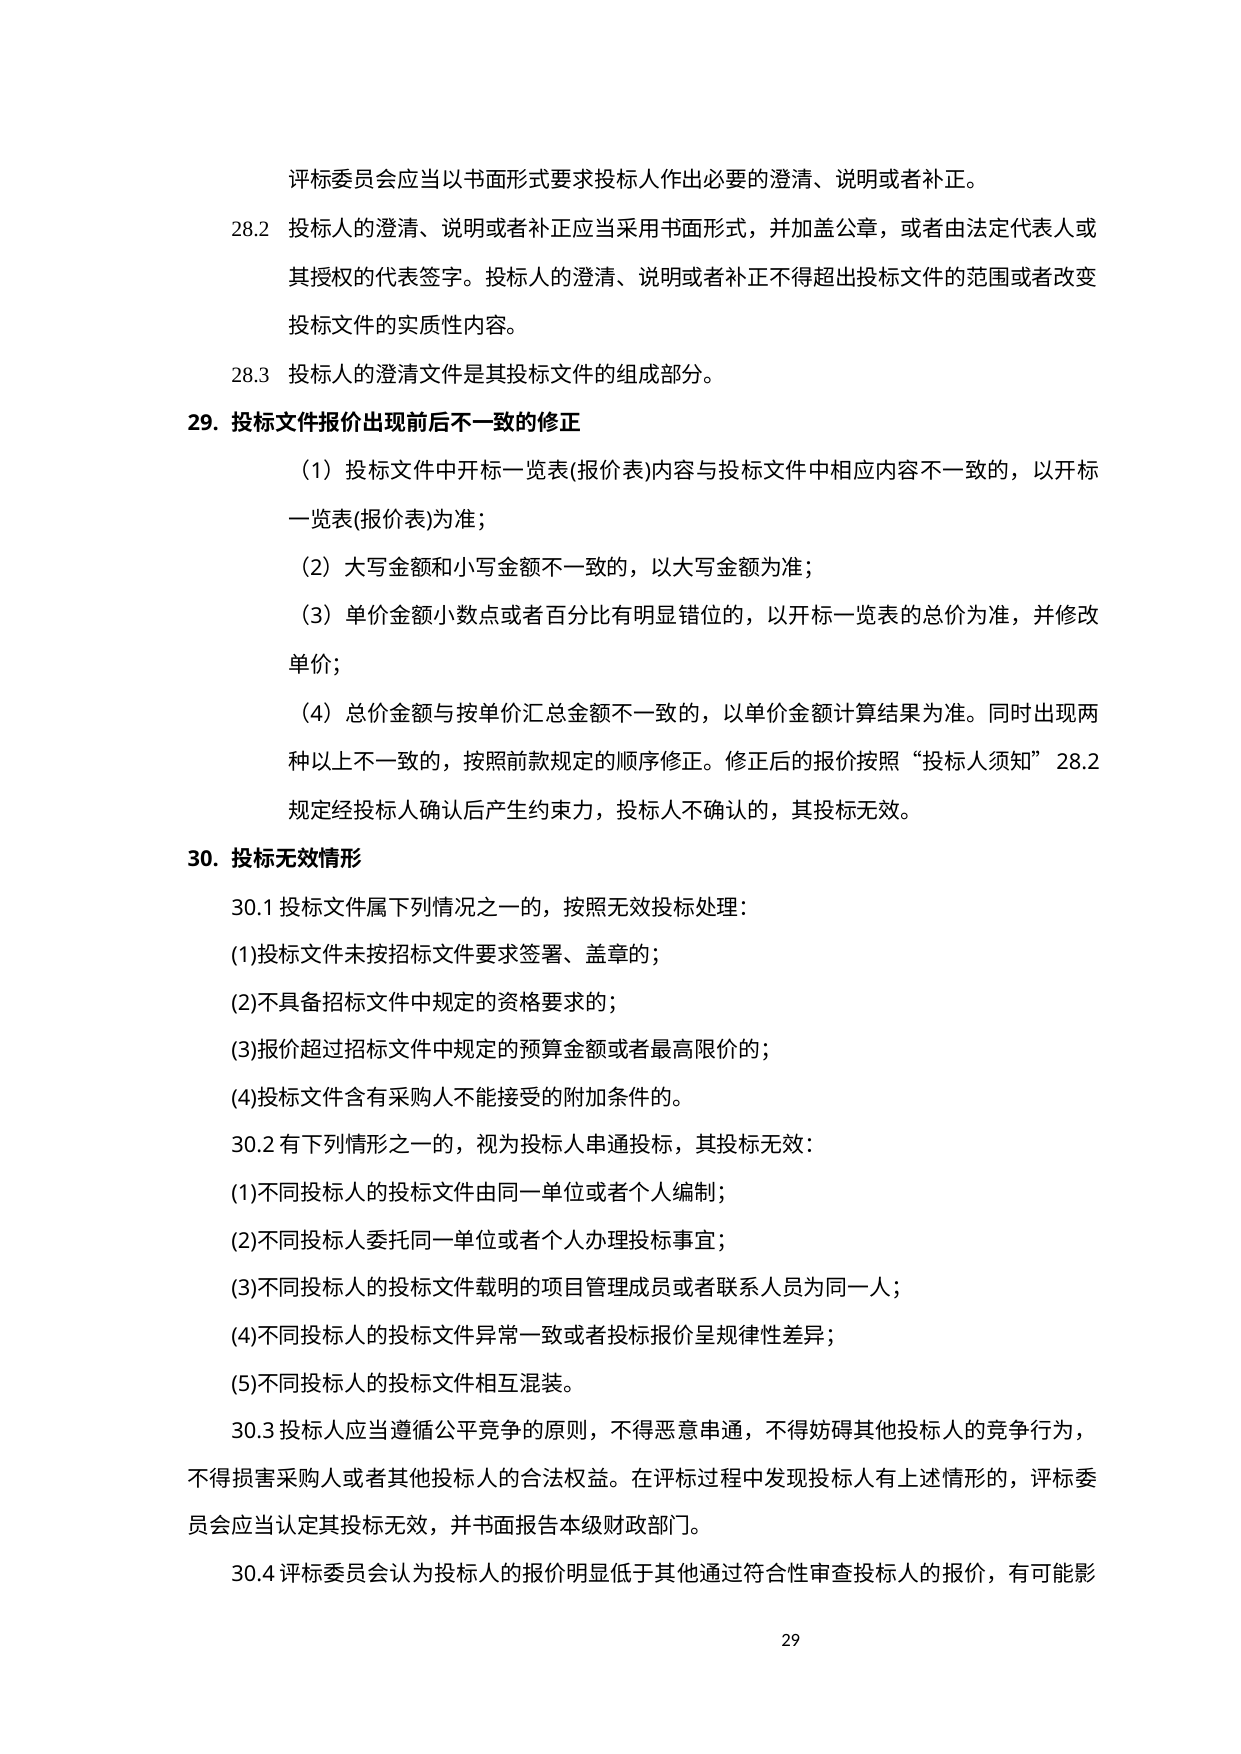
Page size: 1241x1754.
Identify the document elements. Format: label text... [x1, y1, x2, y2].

text 30.1投标文件属下列情况之一的，按照无效投标处理： [187, 889, 1100, 921]
text (5)不同投标人的投标文件相互混装。 [187, 1366, 1100, 1397]
text (2)不同投标人委托同一单位或者个人办理投标事宜； [187, 1223, 1100, 1254]
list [231, 162, 1100, 194]
list 投标人的澄清、说明或者补正应当采用书面形式，并加盖公章，或者由法定代表人或其授权的代表签字。投标人的澄清、说明或者补正不得超出投标文件的范围或者改变投标文件的实质性内容。 [231, 210, 1100, 340]
text 30.2有下列情形之一的，视为投标人串通投标，其投标无效： [187, 1127, 1100, 1159]
text (1)投标文件未按招标文件要求签署、盖章的； [187, 937, 1100, 969]
text (1)不同投标人的投标文件由同一单位或者个人编制； [187, 1175, 1100, 1207]
text (3)报价超过招标文件中规定的预算金额或者最高限价的； [187, 1032, 1100, 1064]
text （3）单价金额小数点或者百分比有明显错位的，以开标一览表的总价为准，并修改单价； [288, 598, 1100, 679]
text （4）总价金额与按单价汇总金额不一致的，以单价金额计算结果为准。同时出现两种以上不一致的，按照前款规定的顺序修正。修正后的报价按照“投标人须知”28.2规定经投标人确认后产生约束力，投标人不确认的，其投标无效。 [288, 695, 1100, 825]
text (4)不同投标人的投标文件异常一致或者投标报价呈规律性差异； [187, 1318, 1100, 1350]
text 30.3投标人应当遵循公平竞争的原则，不得恶意串通，不得妨碍其他投标人的竞争行为，不得损害采购人或者其他投标人的合法权益。在评标过程中发现投标人有上述情形的，评标委员会应当认定其投标无效，并书面报告本级财政部门。 [187, 1413, 1100, 1540]
list 投标文件报价出现前后不一致的修正 [187, 404, 1100, 437]
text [187, 1556, 1100, 1587]
list 投标人的澄清文件是其投标文件的组成部分。 [231, 356, 1100, 389]
text （2）大写金额和小写金额不一致的，以大写金额为准； [288, 550, 1100, 582]
text (4)投标文件含有采购人不能接受的附加条件的。 [187, 1080, 1100, 1112]
text (3)不同投标人的投标文件载明的项目管理成员或者联系人员为同一人； [187, 1270, 1100, 1302]
list 投标无效情形 [187, 841, 1100, 874]
text （1）投标文件中开标一览表(报价表)内容与投标文件中相应内容不一致的，以开标一览表(报价表)为准； [288, 453, 1100, 534]
text (2)不具备招标文件中规定的资格要求的； [187, 985, 1100, 1016]
